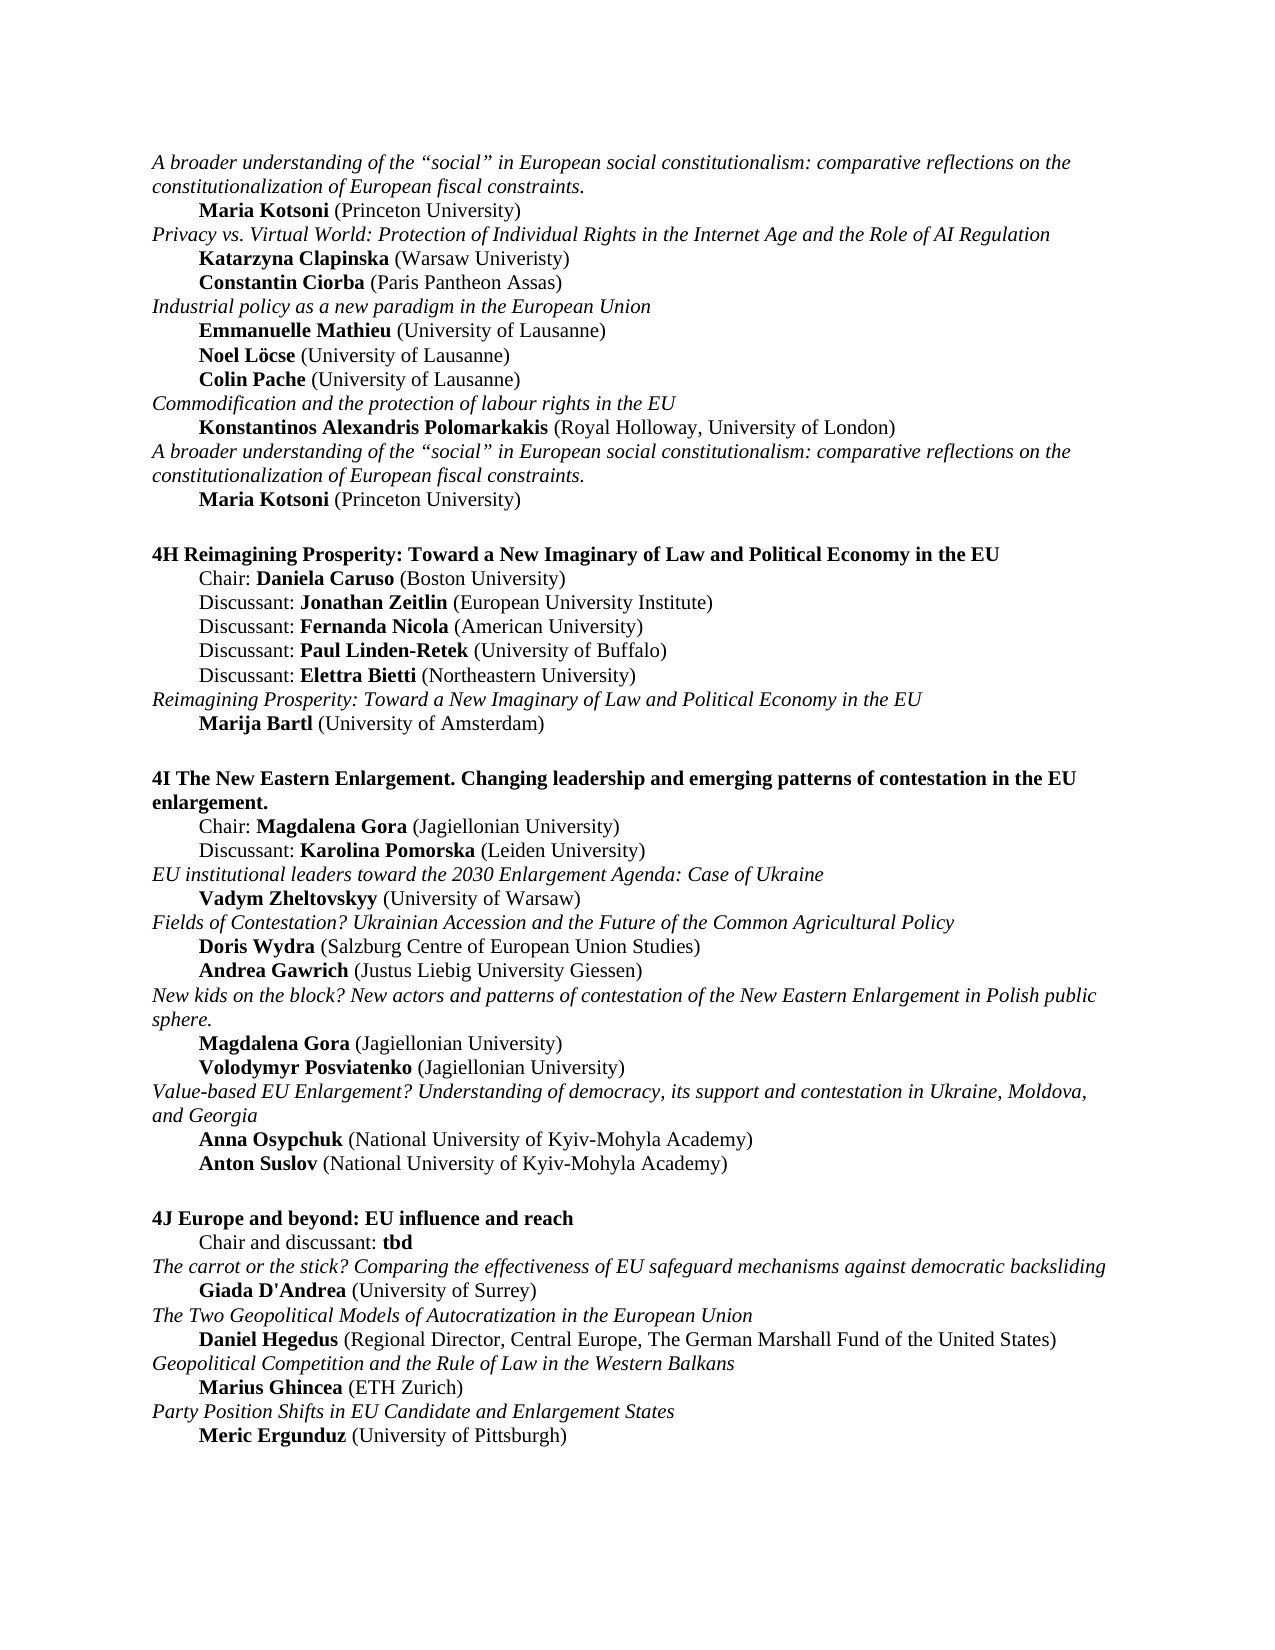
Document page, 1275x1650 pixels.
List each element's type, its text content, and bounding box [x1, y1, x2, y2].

text Industrial policy as a new paradigm in the European Union Emmanuelle Mathieu (University of Lausanne) Noel Löcse (University of Lausanne) Colin Pache (University of Lausanne) [152, 294, 1125, 391]
text Party Position Shifts in EU Candidate and Enlargement States Meric Ergunduz (University of Pittsburgh) [152, 1399, 1125, 1447]
text A broader understanding of the “social” in European social constitutionalism: comparative reflections on the constitutionalization of European fiscal constraints. Maria Kotsoni (Princeton University) [152, 150, 1125, 222]
text The carrot or the stick? Comparing the effectiveness of EU safeguard mechanisms against democratic backsliding Giada D'Andrea (University of Surrey) [152, 1254, 1125, 1302]
text A broader understanding of the “social” in European social constitutionalism: comparative reflections on the constitutionalization of European fiscal constraints. Maria Kotsoni (Princeton University) [152, 439, 1125, 511]
text 4J Europe and beyond: EU influence and reach [152, 1206, 1125, 1230]
text EU institutional leaders toward the 2030 Enlargement Agenda: Case of Ukraine Vadym Zheltovskyy (University of Warsaw) [152, 862, 1125, 910]
text Commodification and the protection of labour rights in the EU Konstantinos Alexandris Polomarkakis (Royal Holloway, University of London) [152, 391, 1125, 439]
text New kids on the block? New actors and patterns of contestation of the New Eastern Enlargement in Polish public sphere. Magdalena Gora (Jagiellonian University) Volodymyr Posviatenko (Jagiellonian University) [152, 982, 1125, 1079]
text Geopolitical Competition and the Rule of Law in the Western Balkans Marius Ghincea (ETH Zurich) [152, 1351, 1125, 1399]
text The Two Geopolitical Models of Autocratization in the European Union Daniel Hegedus (Regional Director, Central Europe, The German Marshall Fund of the United States) [152, 1302, 1125, 1351]
text 4I The New Eastern Enlargement. Changing leadership and emerging patterns of contestation in the EU enlargement. Chair: Magdalena Gora (Jagiellonian University) Discussant: Karolina Pomorska (Leiden University) [152, 766, 1125, 862]
text Chair and discussant: tbd [152, 1230, 1125, 1254]
text Fields of Contestation? Ukrainian Accession and the Future of the Common Agricultural Policy Doris Wydra (Salzburg Centre of European Union Studies) Andrea Gawrich (Justus Liebig University Giessen) [152, 910, 1125, 982]
text Privacy vs. Virtual World: Protection of Individual Rights in the Internet Age and the Role of AI Regulation Katarzyna Clapinska (Warsaw Univeristy) Constantin Ciorba (Paris Pantheon Assas) [152, 222, 1125, 294]
text Reimagining Prosperity: Toward a New Imaginary of Law and Political Economy in the EU Marija Bartl (University of Amsterdam) [152, 687, 1125, 735]
text 4H Reimagining Prosperity: Toward a New Imaginary of Law and Political Economy in the EU Chair: Daniela Caruso (Boston University) Discussant: Jonathan Zeitlin (European University Institute) Discussant: Fernanda Nicola (American University) Discussant: Paul Linden-Retek (University of Buffalo) Discussant: Elettra Bietti (Northeastern University) [152, 542, 1125, 687]
text Value-based EU Enlargement? Understanding of democracy, its support and contestation in Ukraine, Moldova, and Georgia Anna Osypchuk (National University of Kyiv-Mohyla Academy) Anton Suslov (National University of Kyiv-Mohyla Academy) [152, 1079, 1125, 1175]
